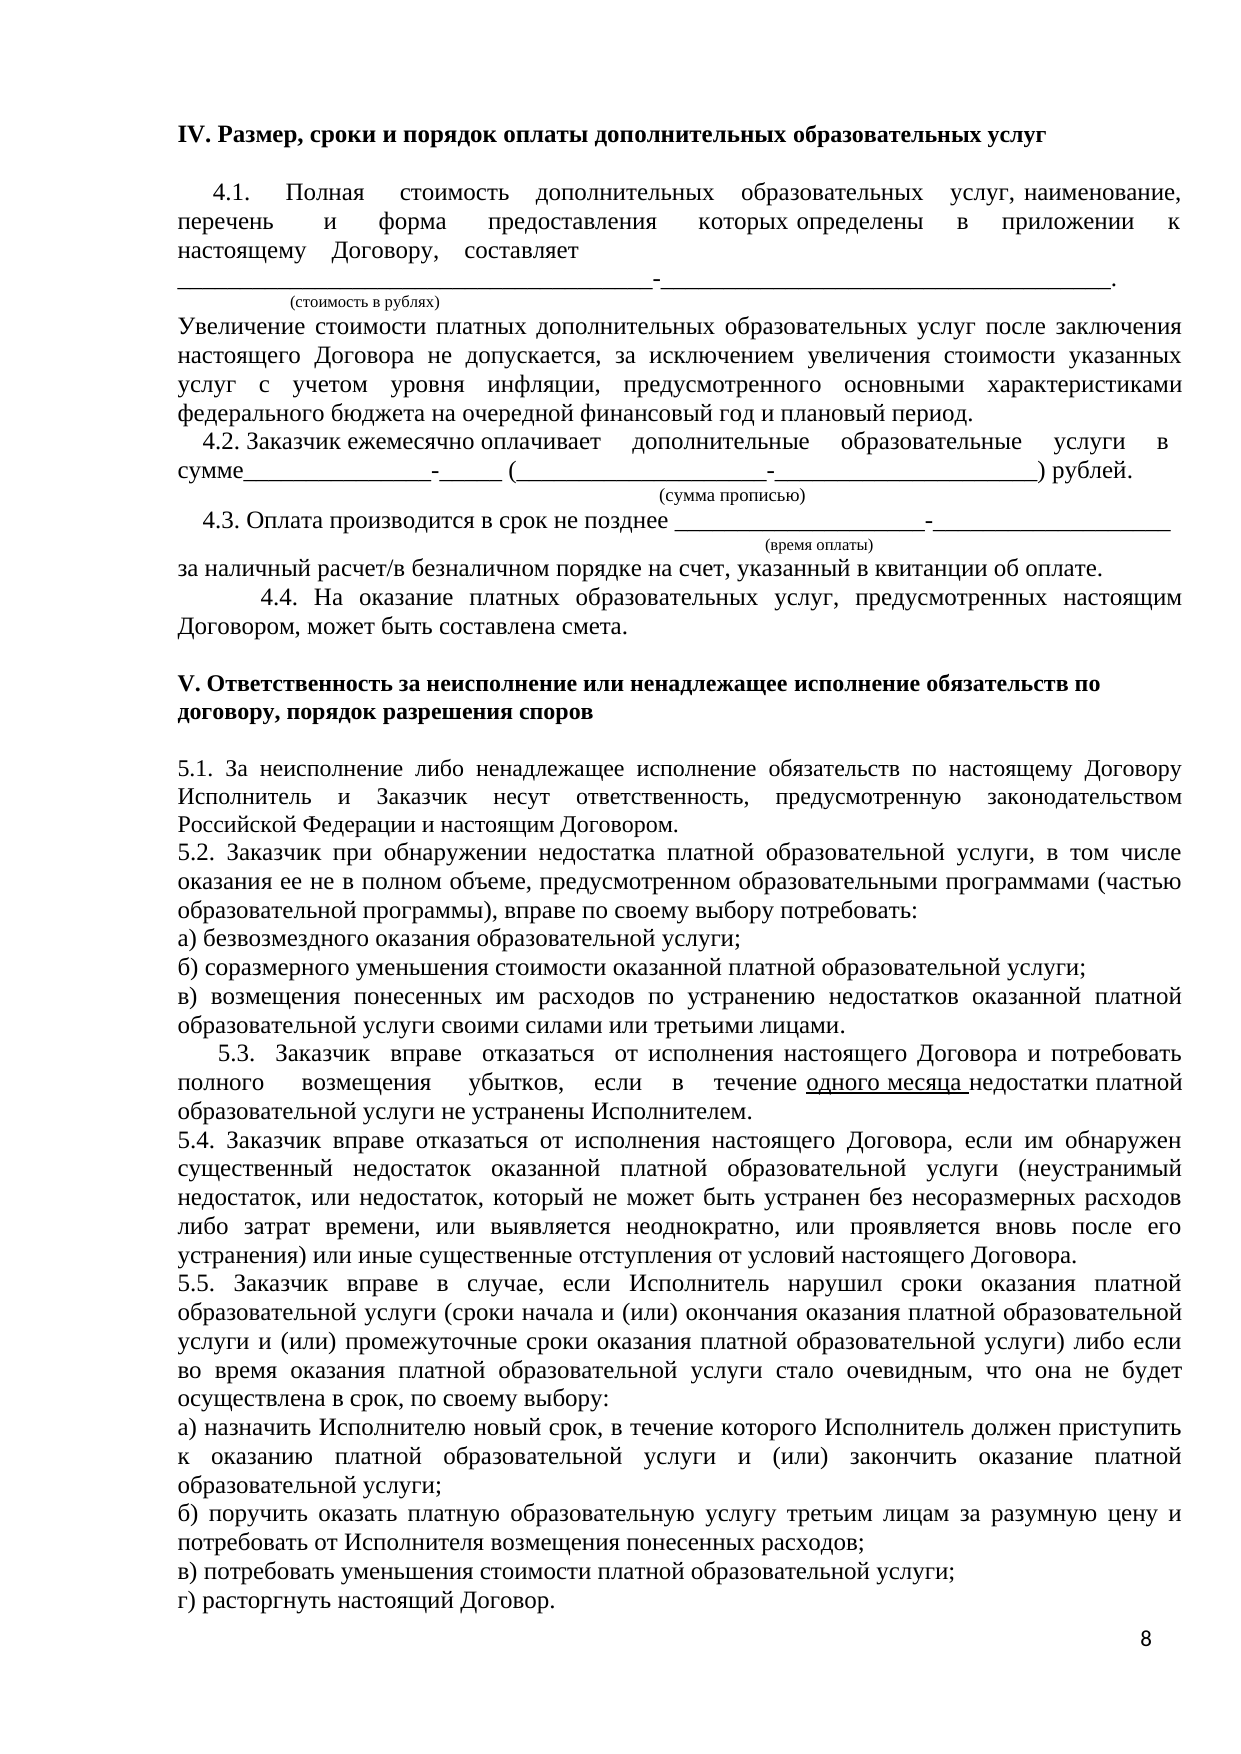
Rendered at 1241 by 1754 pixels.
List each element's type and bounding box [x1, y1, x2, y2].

table_header [176, 89, 1184, 1615]
